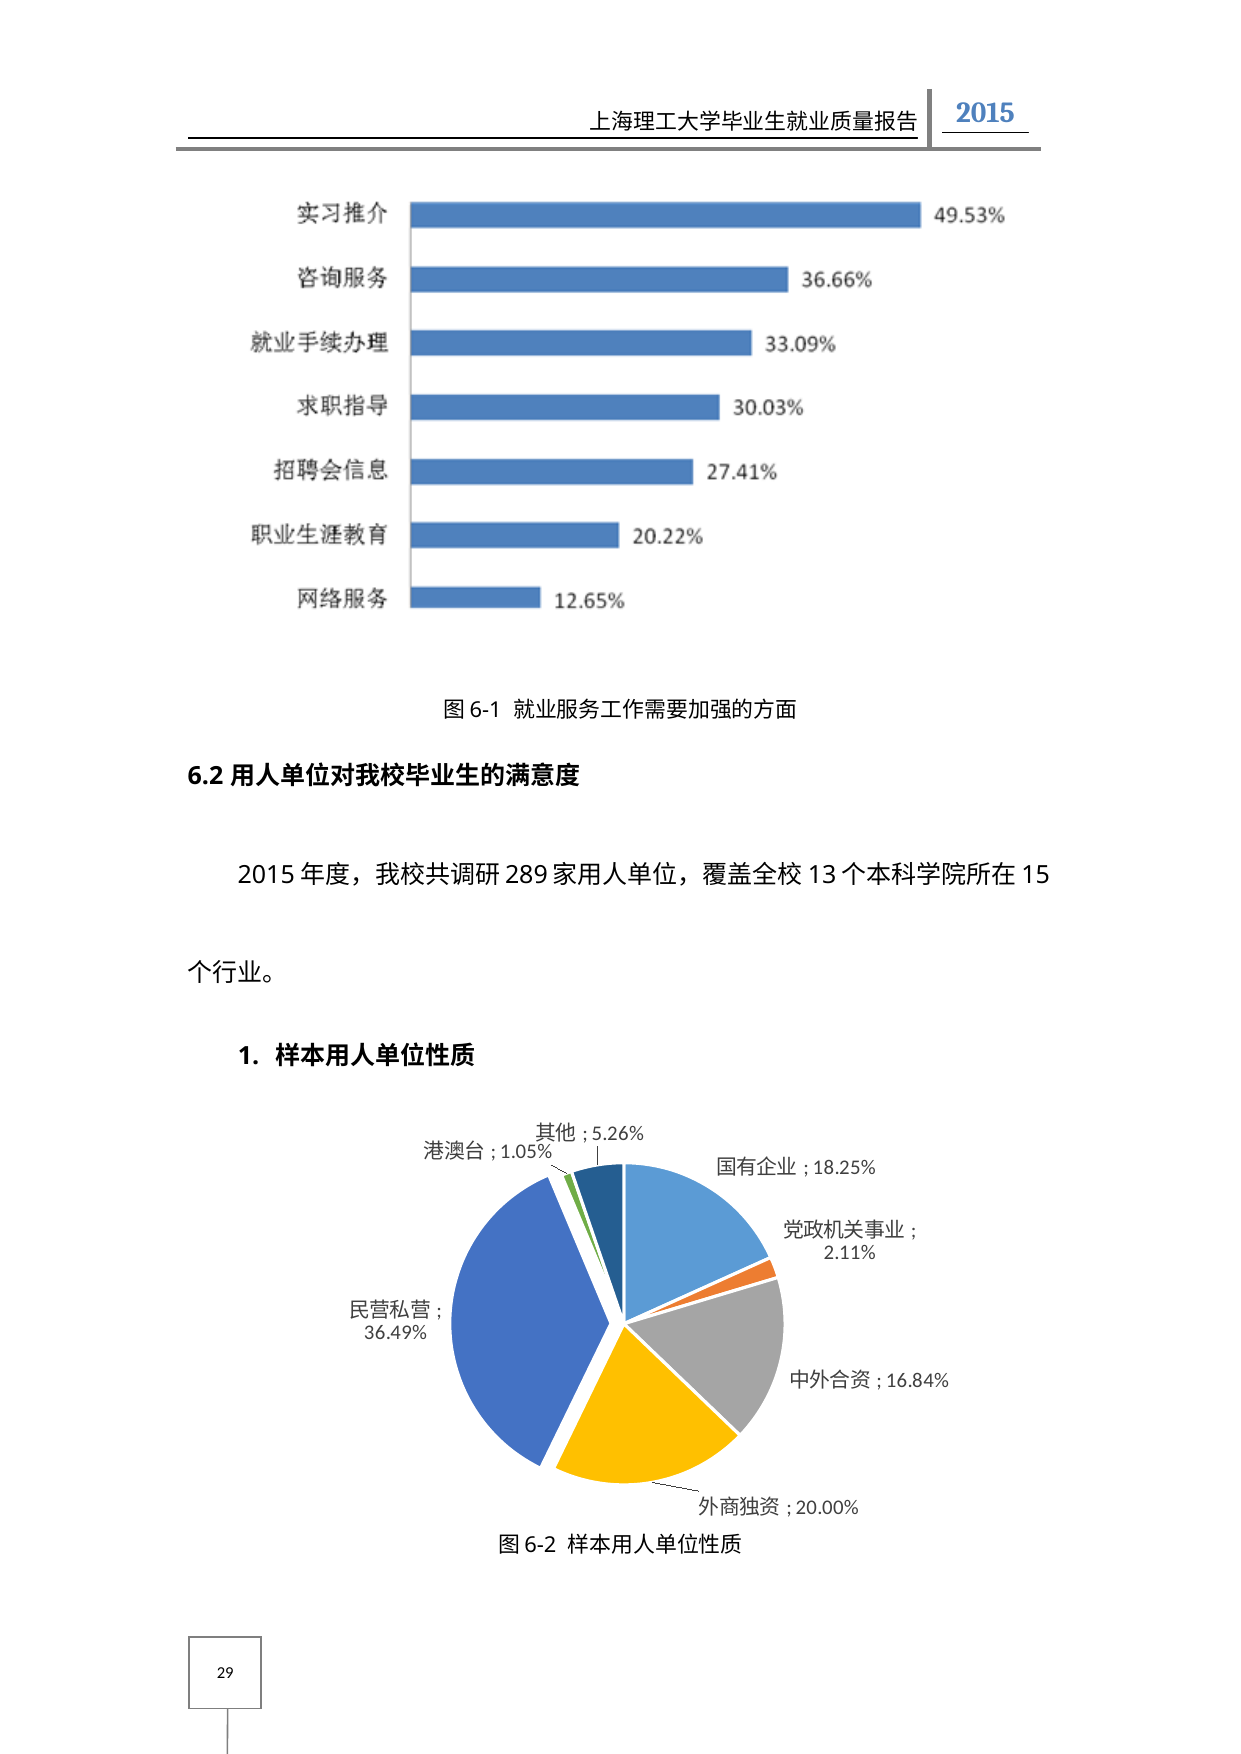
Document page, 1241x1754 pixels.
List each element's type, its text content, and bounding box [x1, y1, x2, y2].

list 样本用人单位性质 [238, 1021, 1053, 1086]
text 图6-2 样本用人单位性质 [187, 1526, 1053, 1559]
subtitle 6.2 用人单位对我校毕业生的满意度 [187, 741, 1053, 806]
picture [193, 177, 1047, 638]
text 2015年度，我校共调研289家用人单位，覆盖全校13个本科学院所在15个行业。 [187, 840, 1053, 1003]
text 图6-1 就业服务工作需要加强的方面 [187, 692, 1053, 724]
